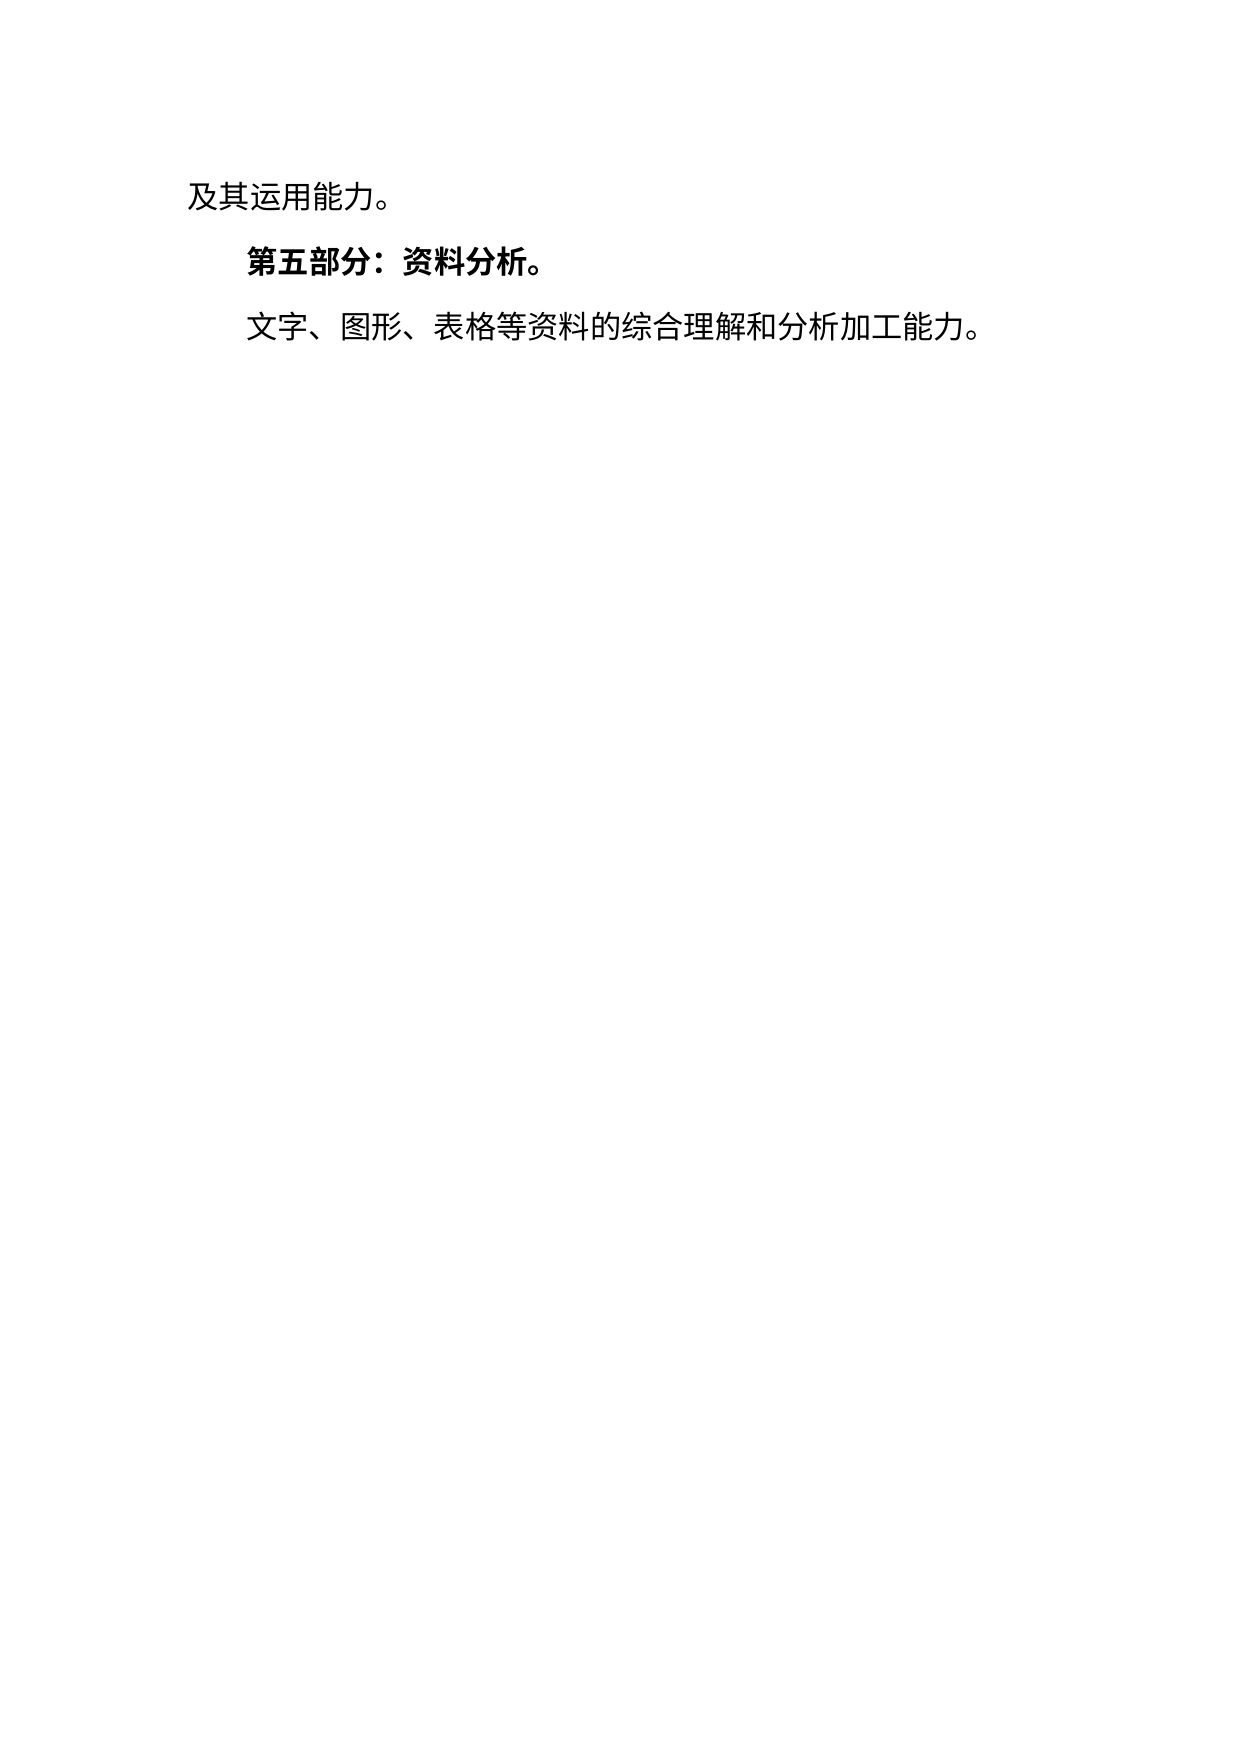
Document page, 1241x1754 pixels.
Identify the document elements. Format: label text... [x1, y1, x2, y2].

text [187, 162, 1053, 227]
text 第五部分：资料分析。 [187, 227, 1053, 292]
text 文字、图形、表格等资料的综合理解和分析加工能力。 [187, 292, 1053, 357]
